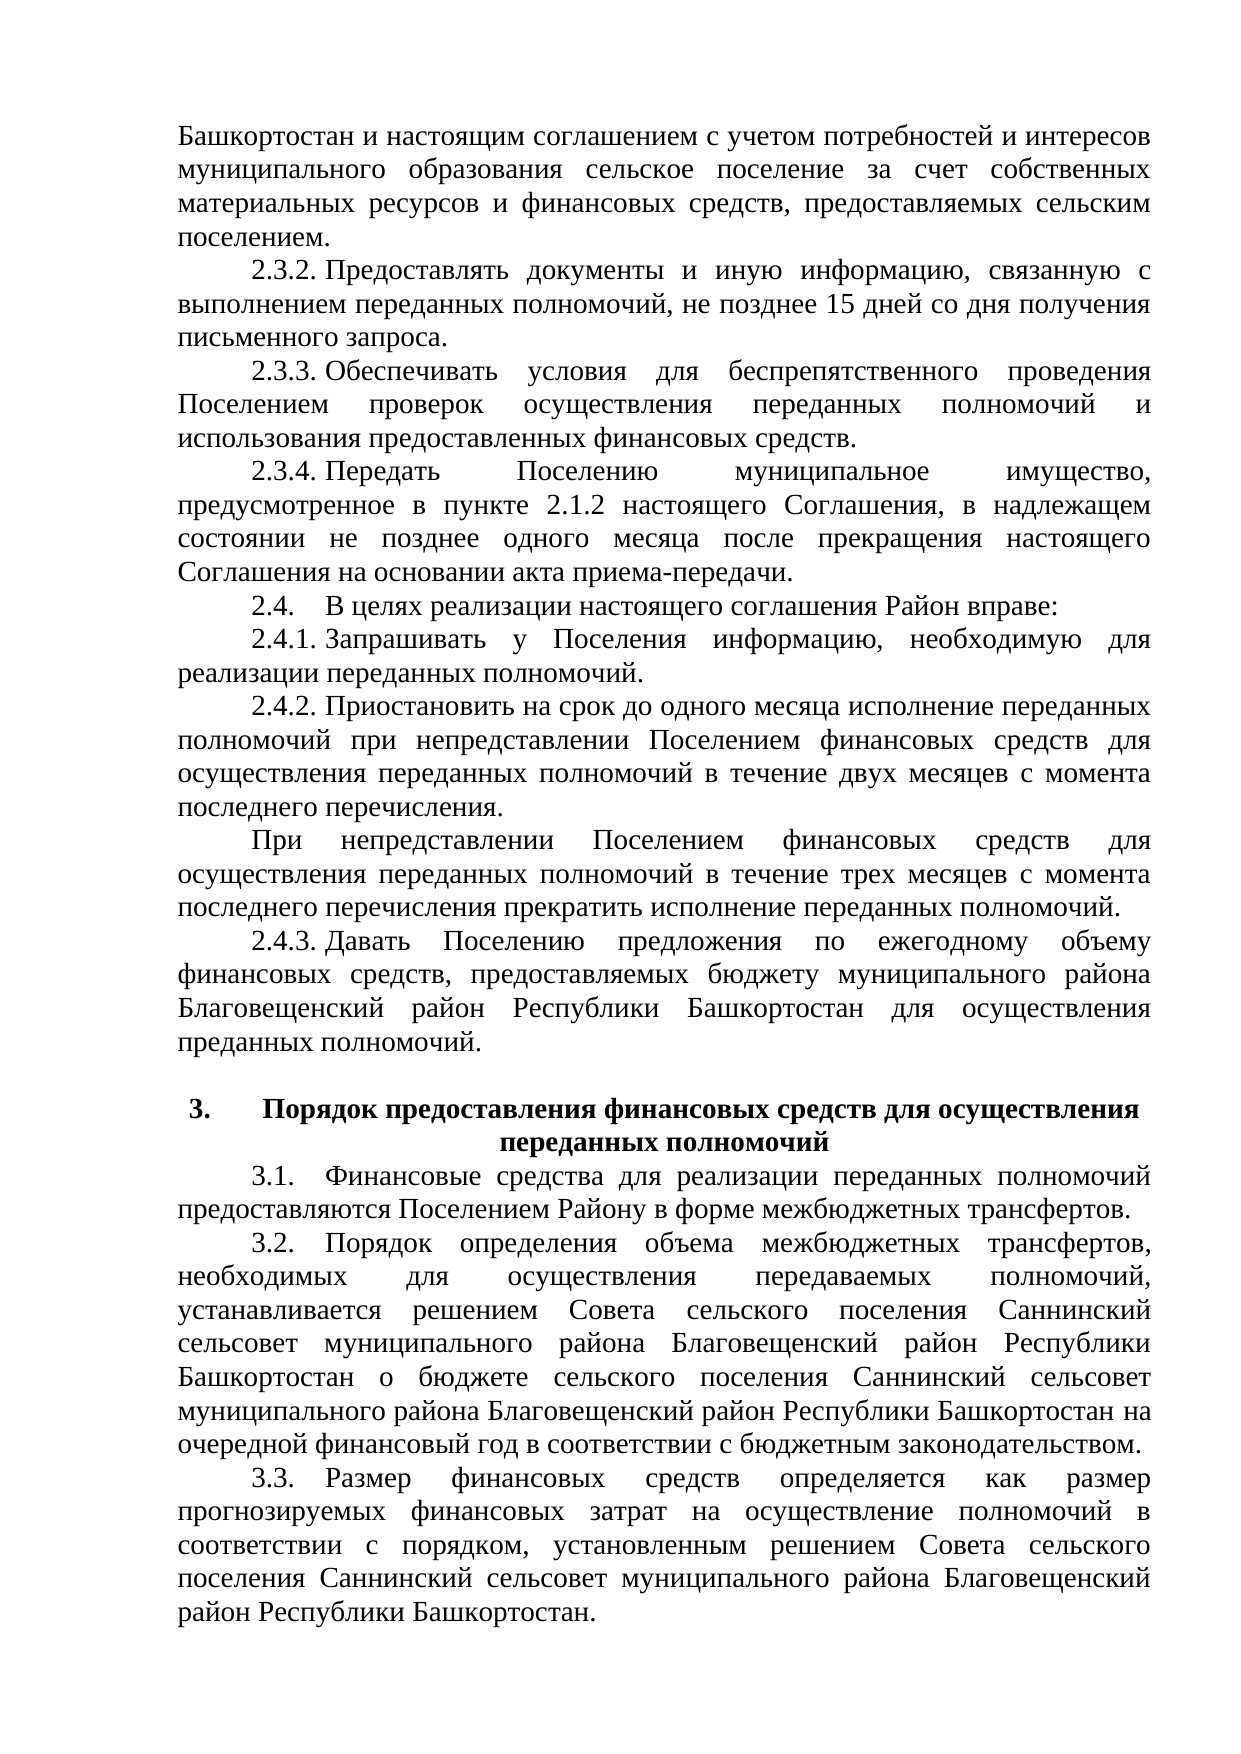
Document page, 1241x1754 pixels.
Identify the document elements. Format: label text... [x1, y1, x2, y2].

text 3.3. Размер финансовых средств определяется как размер прогнозируемых финансовых затрат на осуществление полномочий в соответствии с порядком, установленным решением Совета сельского поселения Саннинский сельсовет муниципального района Благовещенский район Республики Башкортостан. [177, 1460, 1152, 1627]
text 2.3.2. Предоставлять документы и иную информацию, связанную с выполнением переданных полномочий, не позднее 15 дней со дня получения письменного запроса. [177, 252, 1152, 353]
text 2.4. В целях реализации настоящего соглашения Район вправе: [177, 588, 1152, 621]
text 2.3.3. Обеспечивать условия для беспрепятственного проведения Поселением проверок осуществления переданных полномочий и использования предоставленных финансовых средств. [177, 353, 1152, 453]
subtitle 3. Порядок предоставления финансовых средств для осуществления переданных полномочий [177, 1091, 1152, 1158]
text 2.4.2. Приостановить на срок до одного месяца исполнение переданных полномочий при непредставлении Поселением финансовых средств для осуществления переданных полномочий в течение двух месяцев с момента последнего перечисления. [177, 688, 1152, 822]
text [177, 118, 1152, 252]
text 2.4.1. Запрашивать у Поселения информацию, необходимую для реализации переданных полномочий. [177, 621, 1152, 688]
text При непредставлении Поселением финансовых средств для осуществления переданных полномочий в течение трех месяцев с момента последнего перечисления прекратить исполнение переданных полномочий. [177, 822, 1152, 923]
text 3.1. Финансовые средства для реализации переданных полномочий предоставляются Поселением Району в форме межбюджетных трансфертов. [177, 1158, 1152, 1225]
text 3.2. Порядок определения объема межбюджетных трансфертов, необходимых для осуществления передаваемых полномочий, устанавливается решением Совета сельского поселения Саннинский сельсовет муниципального района Благовещенский район Республики Башкортостан о бюджете сельского поселения Саннинский сельсовет муниципального района Благовещенский район Республики Башкортостан на очередной финансовый год в соответствии с бюджетным законодательством. [177, 1225, 1152, 1460]
text 2.3.4. Передать Поселению муниципальное имущество, предусмотренное в пункте 2.1.2 настоящего Соглашения, в надлежащем состоянии не позднее одного месяца после прекращения настоящего Соглашения на основании акта приема-передачи. [177, 453, 1152, 588]
text 2.4.3. Давать Поселению предложения по ежегодному объему финансовых средств, предоставляемых бюджету муниципального района Благовещенский район Республики Башкортостан для осуществления преданных полномочий. [177, 923, 1152, 1057]
